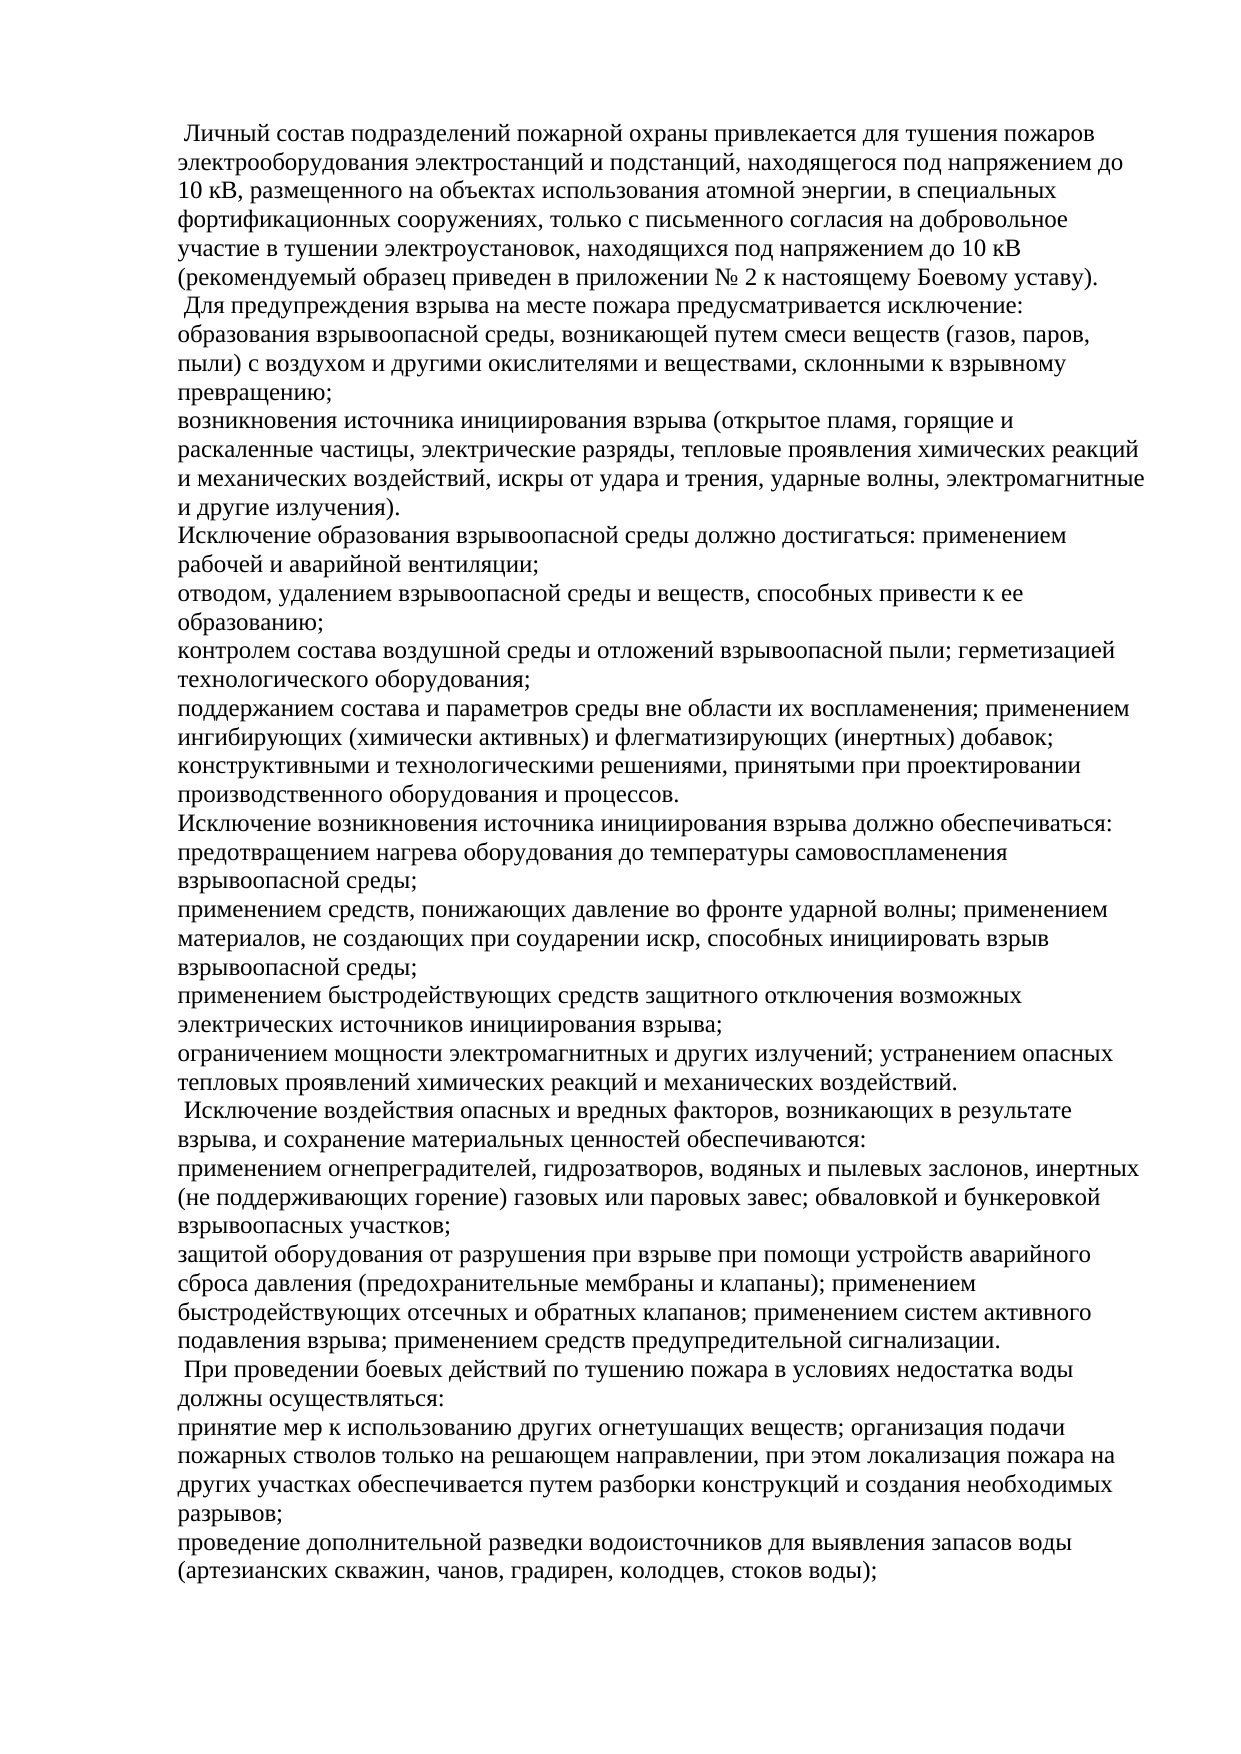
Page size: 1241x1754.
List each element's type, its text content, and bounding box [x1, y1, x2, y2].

text применением средств, понижающих давление во фронте ударной волны; применением материалов, не создающих при соударении искр, способных инициировать взрыв взрывоопасной среды; [177, 894, 1152, 981]
text возникновения источника инициирования взрыва (открытое пламя, горящие и раскаленные частицы, электрические разряды, тепловые проявления химических реакций и механических воздействий, искры от удара и трения, ударные волны, электромагнитные и другие излучения). [177, 406, 1152, 521]
text проведение дополнительной разведки водоисточников для выявления запасов воды (артезианских скважин, чанов, градирен, колодцев, стоков воды); [177, 1527, 1152, 1584]
text Личный состав подразделений пожарной охраны привлекается для тушения пожаров электрооборудования электростанций и подстанций, находящегося под напряжением до 10 кВ, размещенного на объектах использования атомной энергии, в специальных фортификационных сооружениях, только с письменного согласия на добровольное участие в тушении электроустановок, находящихся под напряжением до 10 кВ (рекомендуемый образец приведен в приложении № 2 к настоящему Боевому уставу). [177, 118, 1152, 291]
text Исключение возникновения источника инициирования взрыва должно обеспечиваться: [177, 808, 1152, 837]
text конструктивными и технологическими решениями, принятыми при проектировании производственного оборудования и процессов. [177, 751, 1152, 808]
text Для предупреждения взрыва на месте пожара предусматривается исключение: [177, 291, 1152, 319]
text контролем состава воздушной среды и отложений взрывоопасной пыли; герметизацией технологического оборудования; [177, 636, 1152, 693]
text применением огнепреградителей, гидрозатворов, водяных и пылевых заслонов, инертных (не поддерживающих горение) газовых или паровых завес; обваловкой и бункеровкой взрывоопасных участков; [177, 1153, 1152, 1239]
text отводом, удалением взрывоопасной среды и веществ, способных привести к ее образованию; [177, 578, 1152, 636]
text принятие мер к использованию других огнетушащих веществ; организация подачи пожарных стволов только на решающем направлении, при этом локализация пожара на других участках обеспечивается путем разборки конструкций и создания необходимых разрывов; [177, 1412, 1152, 1527]
text поддержанием состава и параметров среды вне области их воспламенения; применением ингибирующих (химически активных) и флегматизирующих (инертных) добавок; [177, 693, 1152, 751]
text применением быстродействующих средств защитного отключения возможных электрических источников инициирования взрыва; [177, 981, 1152, 1038]
text Исключение воздействия опасных и вредных факторов, возникающих в результате взрыва, и сохранение материальных ценностей обеспечиваются: [177, 1096, 1152, 1153]
text образования взрывоопасной среды, возникающей путем смеси веществ (газов, паров, пыли) с воздухом и другими окислителями и веществами, склонными к взрывному превращению; [177, 319, 1152, 406]
text При проведении боевых действий по тушению пожара в условиях недостатка воды должны осуществляться: [177, 1354, 1152, 1412]
text предотвращением нагрева оборудования до температуры самовоспламенения взрывоопасной среды; [177, 837, 1152, 894]
text Исключение образования взрывоопасной среды должно достигаться: применением рабочей и аварийной вентиляции; [177, 521, 1152, 578]
text защитой оборудования от разрушения при взрыве при помощи устройств аварийного сброса давления (предохранительные мембраны и клапаны); применением быстродействующих отсечных и обратных клапанов; применением систем активного подавления взрыва; применением средств предупредительной сигнализации. [177, 1239, 1152, 1354]
text ограничением мощности электромагнитных и других излучений; устранением опасных тепловых проявлений химических реакций и механических воздействий. [177, 1038, 1152, 1096]
